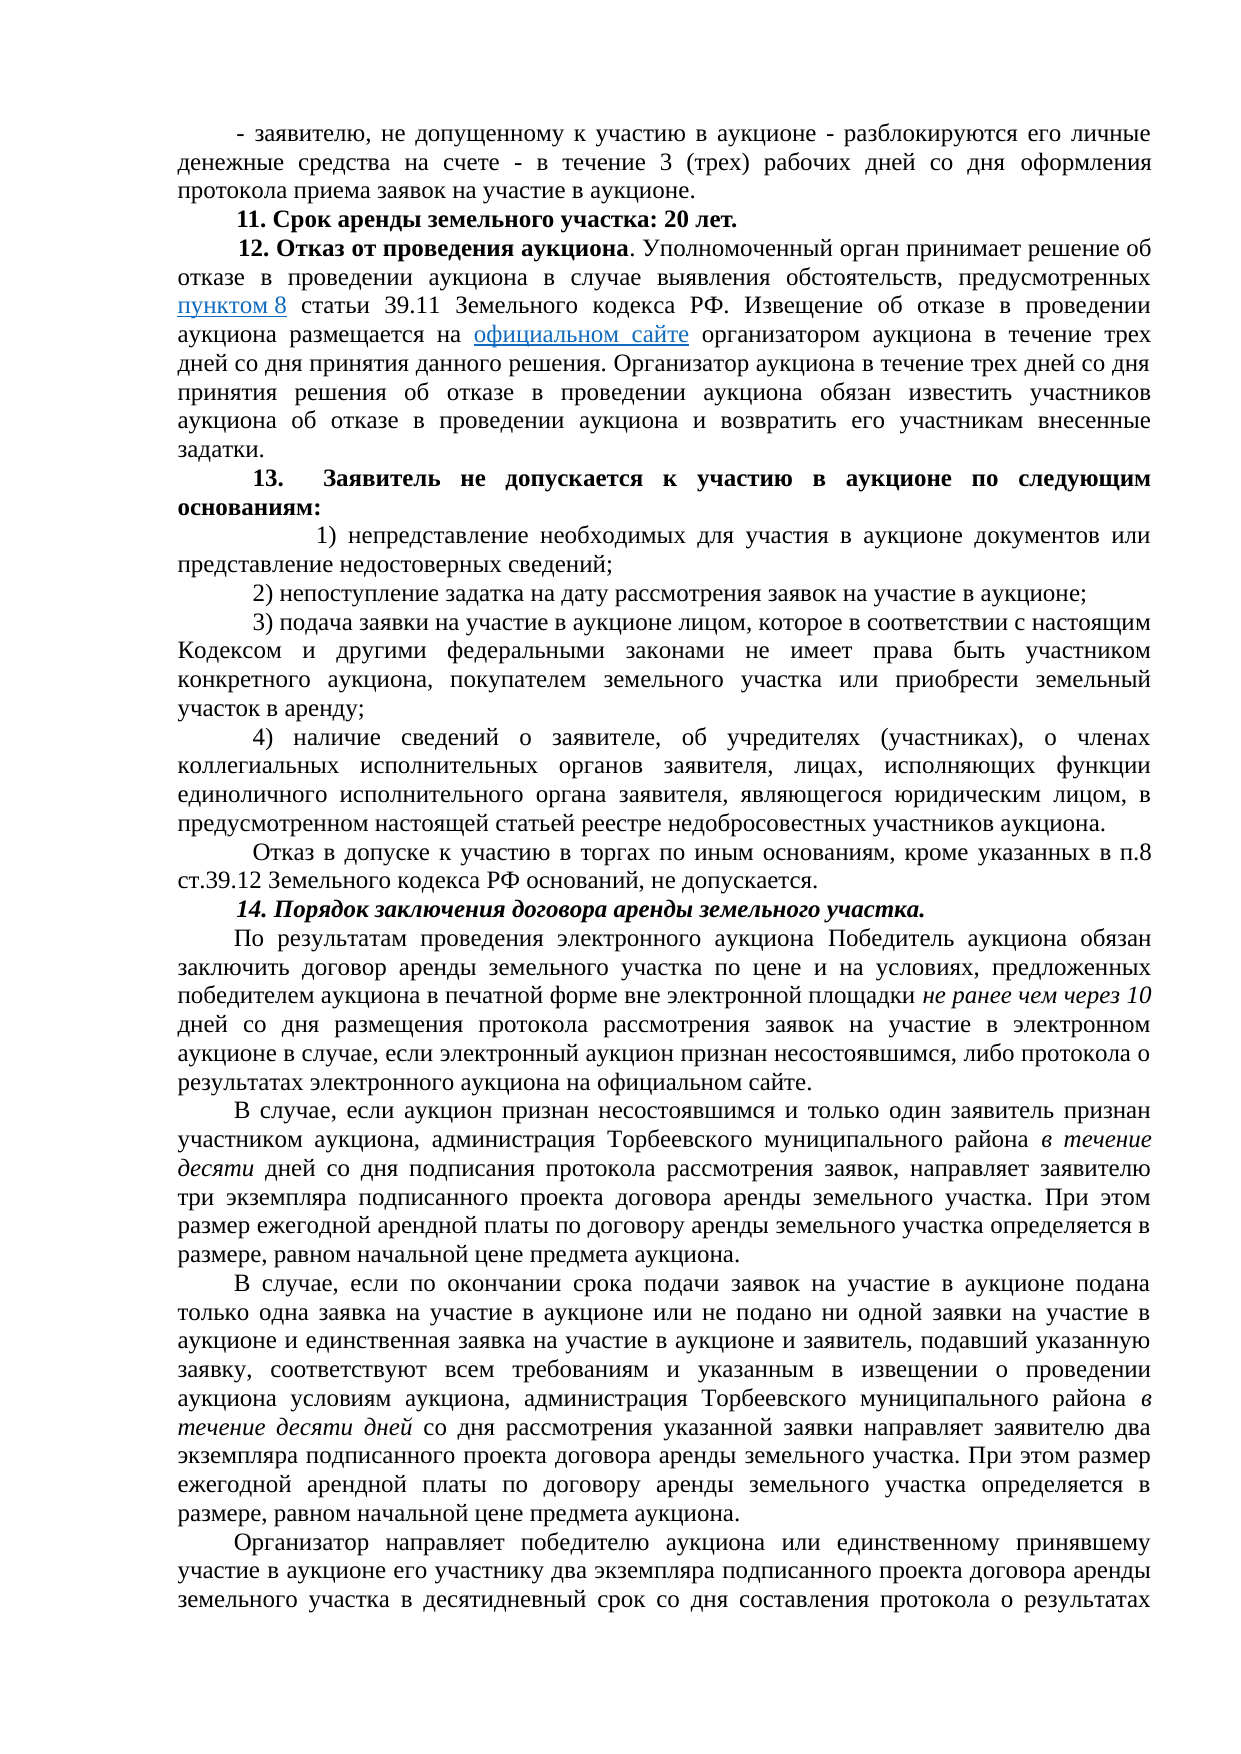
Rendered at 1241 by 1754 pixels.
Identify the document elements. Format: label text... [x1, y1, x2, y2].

text В случае, если по окончании срока подачи заявок на участие в аукционе подана только одна заявка на участие в аукционе или не подано ни одной заявки на участие в аукционе и единственная заявка на участие в аукционе и заявитель, подавший указанную заявку, соответствуют всем требованиям и указанным в извещении о проведении аукциона условиям аукциона, администрация Торбеевского муниципального района в течение десяти дней со дня рассмотрения указанной заявки направляет заявителю два экземпляра подписанного проекта договора аренды земельного участка. При этом размер ежегодной арендной платы по договору аренды земельного участка определяется в размере, равном начальной цене предмета аукциона. [177, 1268, 1152, 1527]
text По результатам проведения электронного аукциона Победитель аукциона обязан заключить договор аренды земельного участка по цене и на условиях, предложенных победителем аукциона в печатной форме вне электронной площадки не ранее чем через 10 дней со дня размещения протокола рассмотрения заявок на участие в электронном аукционе в случае, если электронный аукцион признан несостоявшимся, либо протокола о результатах электронного аукциона на официальном сайте. [177, 923, 1152, 1096]
text 2) непоступление задатка на дату рассмотрения заявок на участие в аукционе; [177, 578, 1152, 607]
text - заявителю, не допущенному к участию в аукционе - разблокируются его личные денежные средства на счете - в течение 3 (трех) рабочих дней со дня оформления протокола приема заявок на участие в аукционе. [177, 118, 1152, 204]
text 14. Порядок заключения договора аренды земельного участка. [236, 894, 1152, 923]
text Отказ в допуске к участию в торгах по иным основаниям, кроме указанных в п.8 ст.39.12 Земельного кодекса РФ оснований, не допускается. [177, 837, 1152, 894]
text В случае, если аукцион признан несостоявшимся и только один заявитель признан участником аукциона, администрация Торбеевского муниципального района в течение десяти дней со дня подписания протокола рассмотрения заявок, направляет заявителю три экземпляра подписанного проекта договора аренды земельного участка. При этом размер ежегодной арендной платы по договору аренды земельного участка определяется в размере, равном начальной цене предмета аукциона. [177, 1096, 1152, 1268]
text 4) наличие сведений о заявителе, об учредителях (участниках), о членах коллегиальных исполнительных органов заявителя, лицах, исполняющих функции единоличного исполнительного органа заявителя, являющегося юридическим лицом, в предусмотренном настоящей статьей реестре недобросовестных участников аукциона. [177, 722, 1152, 837]
text 11. Срок аренды земельного участка: 20 лет. [177, 204, 1152, 233]
text 13. Заявитель не допускается к участию в аукционе по следующим основаниям: [177, 463, 1152, 521]
text 12. Отказ от проведения аукциона. Уполномоченный орган принимает решение об отказе в проведении аукциона в случае выявления обстоятельств, предусмотренных пунктом 8 статьи 39.11 Земельного кодекса РФ. Извещение об отказе в проведении аукциона размещается на официальном сайте организатором аукциона в течение трех дней со дня принятия данного решения. Организатор аукциона в течение трех дней со дня принятия решения об отказе в проведении аукциона обязан известить участников аукциона об отказе в проведении аукциона и возвратить его участникам внесенные задатки. [177, 233, 1152, 463]
text 1) непредставление необходимых для участия в аукционе документов или представление недостоверных сведений; [177, 521, 1152, 578]
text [177, 1527, 1152, 1613]
text 3) подача заявки на участие в аукционе лицом, которое в соответствии с настоящим Кодексом и другими федеральными законами не имеет права быть участником конкретного аукциона, покупателем земельного участка или приобрести земельный участок в аренду; [177, 607, 1152, 722]
